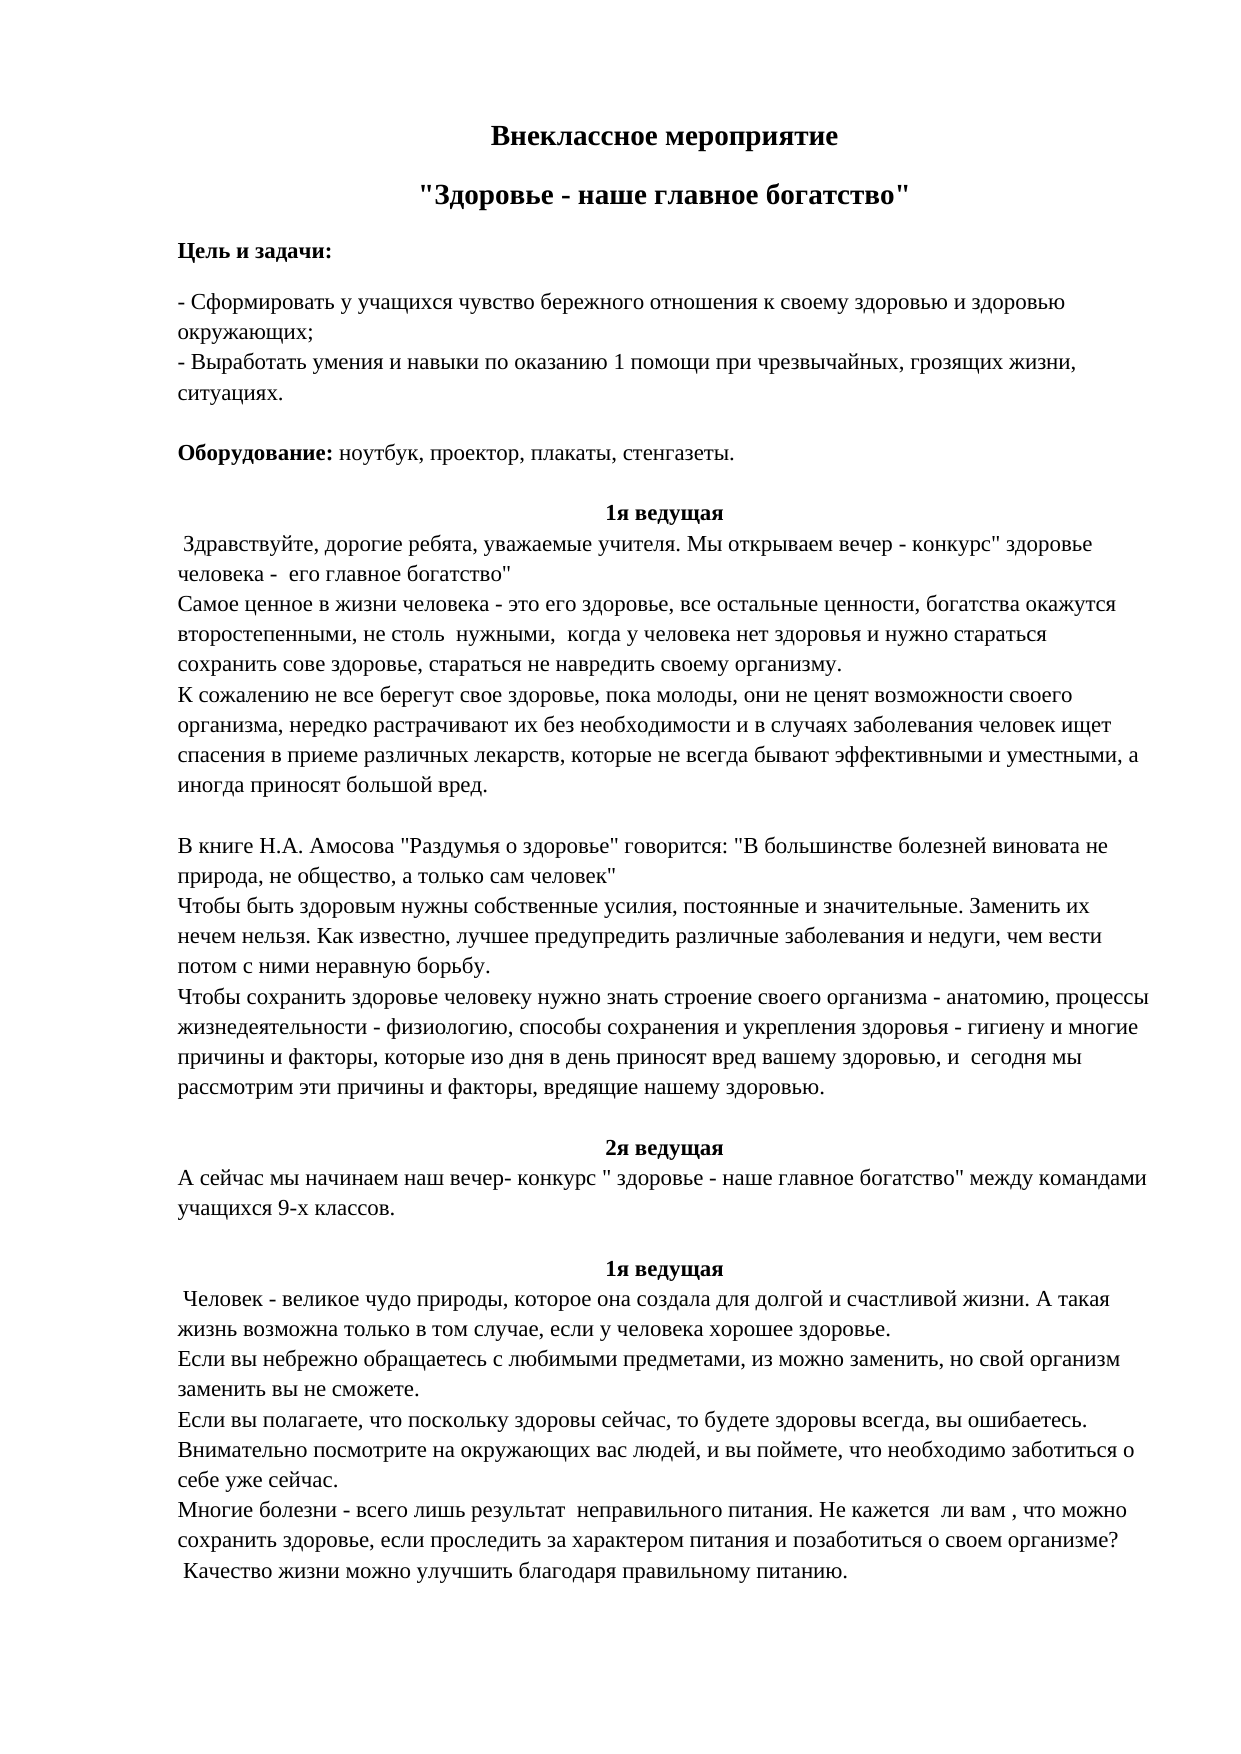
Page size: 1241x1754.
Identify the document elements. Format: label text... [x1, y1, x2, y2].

text Чтобы быть здоровым нужны собственные усилия, постоянные и значительные. Заменить их нечем нельзя. Как известно, лучшее предупредить различные заболевания и недуги, чем вести потом с ними неравную борьбу. [177, 892, 1152, 979]
text Качество жизни можно улучшить благодаря правильному питанию. [177, 1557, 1152, 1583]
text - Сформировать у учащихся чувство бережного отношения к своему здоровью и здоровью окружающих; [177, 288, 1152, 344]
text А сейчас мы начинаем наш вечер- конкурс " здоровье - наше главное богатство" между командами учащихся 9-х классов. [177, 1164, 1152, 1221]
text Чтобы сохранить здоровье человеку нужно знать строение своего организма - анатомию, процессы жизнедеятельности - физиологию, способы сохранения и укрепления здоровья - гигиену и многие причины и факторы, которые изо дня в день приносят вред вашему здоровью, и сегодня мы рассмотрим эти причины и факторы, вредящие нашему здоровью. [177, 983, 1152, 1100]
text 1я ведущая [177, 499, 1152, 526]
text 2я ведущая [177, 1134, 1152, 1160]
text Оборудование: ноутбук, проектор, плакаты, стенгазеты. [177, 439, 1152, 465]
text Внеклассное мероприятие [177, 118, 1152, 152]
text Здравствуйте, дорогие ребята, уважаемые учителя. Мы открываем вечер - конкурс" здоровье человека - его главное богатство" [177, 529, 1152, 586]
text В книге Н.А. Амосова "Раздумья о здоровье" говорится: "В большинстве болезней виновата не природа, не общество, а только сам человек" [177, 832, 1152, 888]
text Цель и задачи: [177, 237, 1152, 263]
text Самое ценное в жизни человека - это его здоровье, все остальные ценности, богатства окажутся второстепенными, не столь нужными, когда у человека нет здоровья и нужно стараться сохранить сове здоровье, стараться не навредить своему организму. [177, 590, 1152, 677]
text Человек - великое чудо природы, которое она создала для долгой и счастливой жизни. А такая жизнь возможна только в том случае, если у человека хорошее здоровье. [177, 1285, 1152, 1341]
text - Выработать умения и навыки по оказанию 1 помощи при чрезвычайных, грозящих жизни, ситуациях. [177, 348, 1152, 405]
text "Здоровье - наше главное богатство" [177, 177, 1152, 211]
text Внимательно посмотрите на окружающих вас людей, и вы поймете, что необходимо заботиться о себе уже сейчас. [177, 1436, 1152, 1492]
text Многие болезни - всего лишь результат неправильного питания. Не кажется ли вам , что можно сохранить здоровье, если проследить за характером питания и позаботиться о своем организме? [177, 1496, 1152, 1553]
text К сожалению не все берегут свое здоровье, пока молоды, они не ценят возможности своего организма, нередко растрачивают их без необходимости и в случаях заболевания человек ищет спасения в приеме различных лекарств, которые не всегда бывают эффективными и уместными, а иногда приносят большой вред. [177, 681, 1152, 798]
text Если вы полагаете, что поскольку здоровы сейчас, то будете здоровы всегда, вы ошибаетесь. [177, 1406, 1152, 1432]
text 1я ведущая [177, 1254, 1152, 1281]
text Если вы небрежно обращаетесь с любимыми предметами, из можно заменить, но свой организм заменить вы не сможете. [177, 1345, 1152, 1402]
